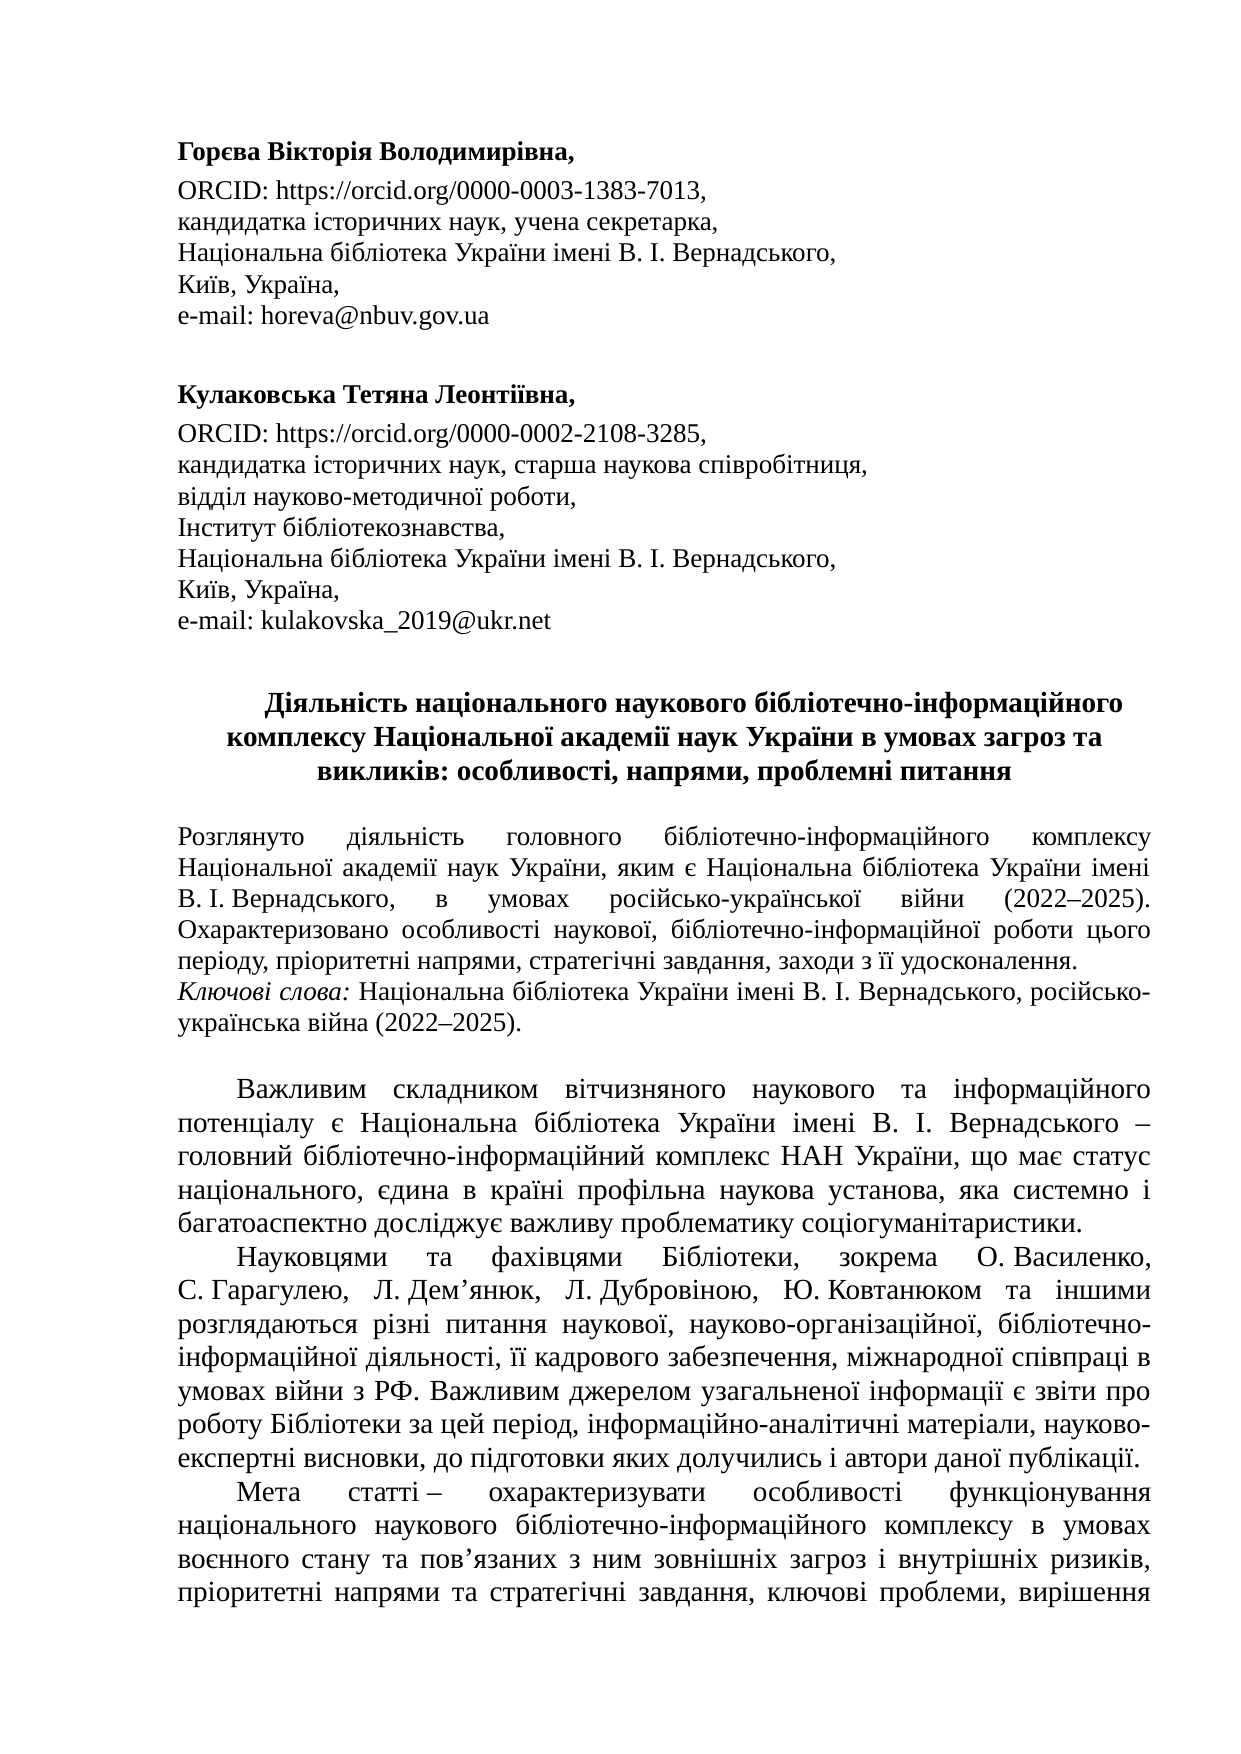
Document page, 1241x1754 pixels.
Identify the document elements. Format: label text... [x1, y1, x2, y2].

text Національна бібліотека України імені В. І. Вернадського, [177, 237, 1152, 268]
subtitle Діяльність національного наукового бібліотечно-інформаційного комплексу Національної академії наук України в умовах загроз та викликів: особливості, напрями, проблемні питання [177, 686, 1152, 786]
text Київ, Україна, [177, 573, 1152, 604]
subtitle Горєва Вікторія Володимирівна, [177, 135, 1152, 166]
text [177, 1474, 1152, 1608]
text ORCID: https://orcid.org/0000-0002-2108-3285, [177, 417, 1152, 448]
text кандидатка історичних наук, старша наукова співробітниця, [177, 448, 1152, 479]
text кандидатка історичних наук, учена секретарка, [177, 205, 1152, 237]
text Національна бібліотека України імені В. І. Вернадського, [177, 542, 1152, 573]
subtitle Кулаковська Тетяна Леонтіївна, [177, 378, 1152, 409]
text Важливим складником вітчизняного наукового та інформаційного потенціалу є Національна бібліотека України імені В. І. Вернадського – головний бібліотечно-інформаційний комплекс НАН України, що має статус національного, єдина в країні профільна наукова установа, яка системно і багатоаспектно досліджує важливу проблематику соціогуманітаристики. [177, 1071, 1152, 1239]
text Київ, Україна, [177, 268, 1152, 299]
text e-mail: horeva@nbuv.gov.ua [177, 299, 1152, 330]
text ORCID: https://orcid.org/0000-0003-1383-7013, [177, 174, 1152, 205]
text e-mail: kulakovska_2019@ukr.net [177, 604, 1152, 635]
text Науковцями та фахівцями Бібліотеки, зокрема О. Василенко, С. Гарагулею, Л. Дем’янюк, Л. Дубровіною, Ю. Ковтанюком та іншими розглядаються різні питання наукової, науково-організаційної, бібліотечно-інформаційної діяльності, її кадрового забезпечення, міжнародної співпраці в умовах війни з РФ. Важливим джерелом узагальненої інформації є звіти про роботу Бібліотеки за цей період, інформаційно-аналітичні матеріали, науково-експертні висновки, до підготовки яких долучились і автори даної публікації. [177, 1239, 1152, 1474]
text Розглянуто діяльність головного бібліотечно-інформаційного комплексу Національної академії наук України, яким є Національна бібліотека України імені В. І. Вернадського, в умовах російсько-української війни (2022–2025). Охарактеризовано особливості наукової, бібліотечно-інформаційної роботи цього періоду, пріоритетні напрями, стратегічні завдання, заходи з її удосконалення. [177, 820, 1152, 975]
text Інститут бібліотекознавства, [177, 511, 1152, 542]
text відділ науково-методичної роботи, [177, 479, 1152, 511]
text Ключові слова: Національна бібліотека України імені В. І. Вернадського, російсько-українська війна (2022–2025). [177, 975, 1152, 1038]
